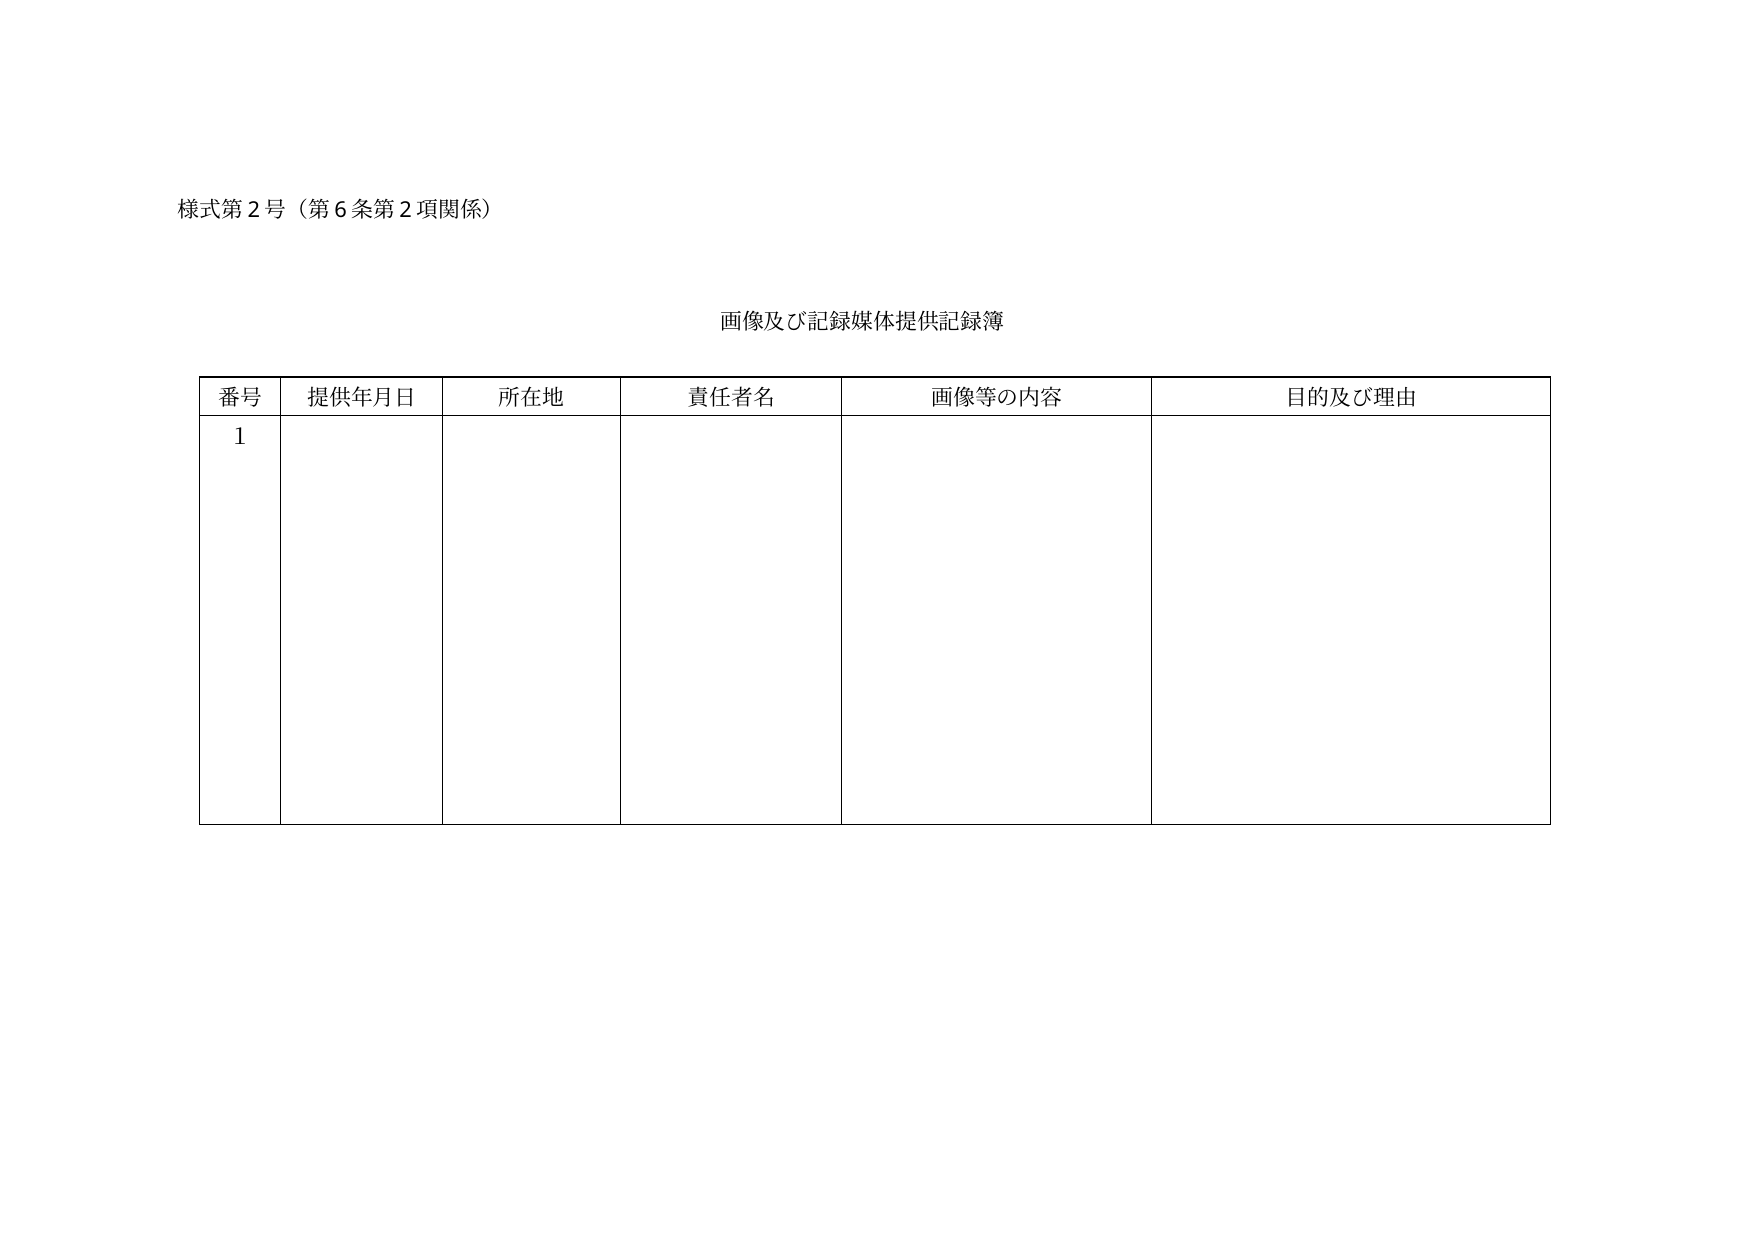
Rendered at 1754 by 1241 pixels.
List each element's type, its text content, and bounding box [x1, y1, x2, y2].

text 画像及び記録媒体提供記録簿 [177, 301, 1547, 339]
table_cell [281, 416, 442, 823]
table_header 画像等の内容 [842, 378, 1151, 415]
table_header 所在地 [443, 378, 620, 415]
table_cell [621, 416, 841, 823]
table_header 目的及び理由 [1152, 378, 1550, 415]
table_cell １ [200, 416, 280, 823]
table_header 番号 [200, 378, 280, 415]
table_header 提供年月日 [281, 378, 442, 415]
table_cell [1152, 416, 1550, 823]
table_cell [443, 416, 620, 823]
text 様式第2号（第6条第2項関係） [177, 189, 1547, 226]
table_header 責任者名 [621, 378, 841, 415]
table_cell [842, 416, 1151, 823]
